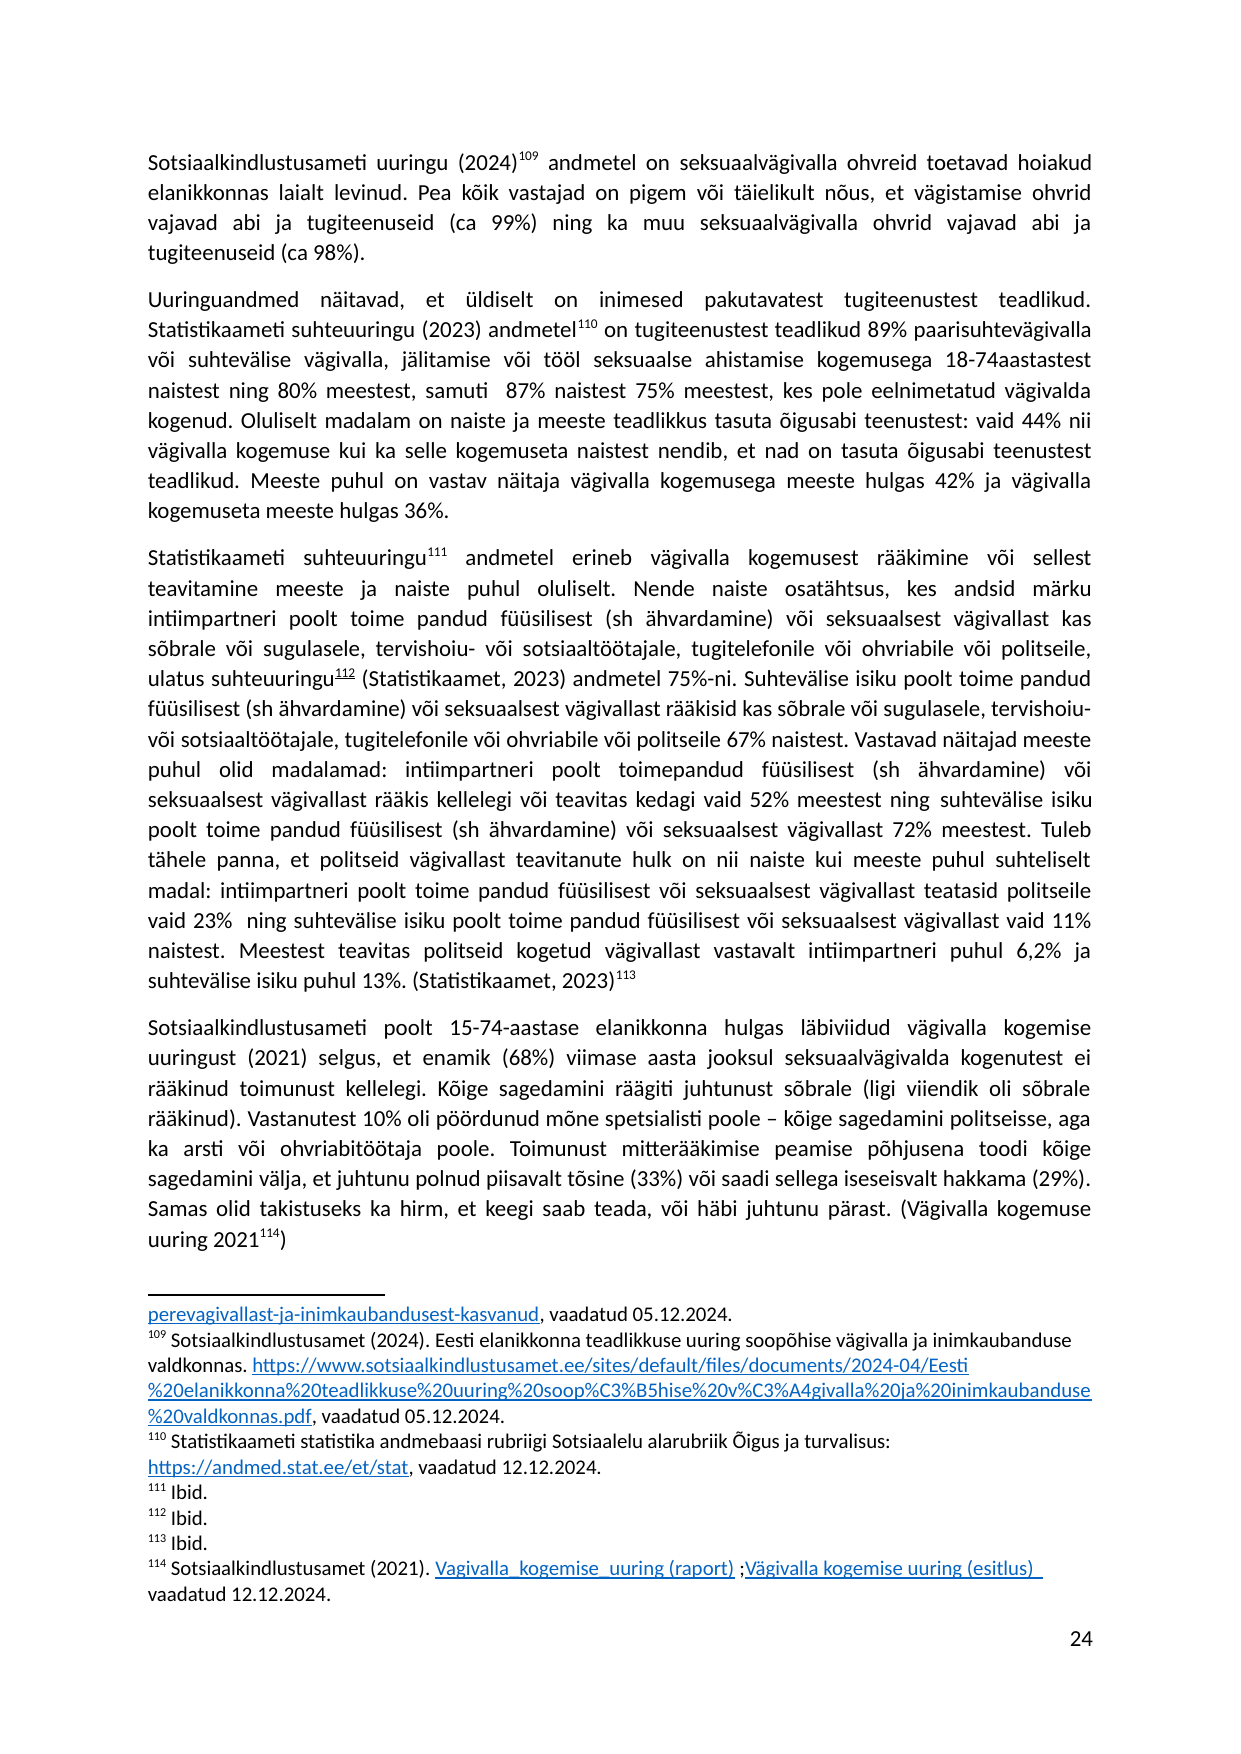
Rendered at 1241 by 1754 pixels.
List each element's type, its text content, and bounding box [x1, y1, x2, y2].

text Uuringuandmed näitavad, et üldiselt on inimesed pakutavatest tugiteenustest teadlikud. Statistikaameti suhteuuringu (2023) andmetel on tugiteenustest teadlikud 89% paarisuhtevägivalla või suhtevälise vägivalla, jälitamise või tööl seksuaalse ahistamise kogemusega 18-74aastastest naistest ning 80% meestest, samuti 87% naistest 75% meestest, kes pole eelnimetatud vägivalda kogenud. Oluliselt madalam on naiste ja meeste teadlikkus tasuta õigusabi teenustest: vaid 44% nii vägivalla kogemuse kui ka selle kogemuseta naistest nendib, et nad on tasuta õigusabi teenustest teadlikud. Meeste puhul on vastav näitaja vägivalla kogemusega meeste hulgas 42% ja vägivalla kogemuseta meeste hulgas 36%. [148, 285, 1093, 524]
text Sotsiaalkindlustusameti poolt 15-74-aastase elanikkonna hulgas läbiviidud vägivalla kogemise uuringust (2021) selgus, et enamik (68%) viimase aasta jooksul seksuaalvägivalda kogenutest ei rääkinud toimunust kellelegi. Kõige sagedamini räägiti juhtunust sõbrale (ligi viiendik oli sõbrale rääkinud). Vastanutest 10% oli pöördunud mõne spetsialisti poole – kõige sagedamini politseisse, aga ka arsti või ohvriabitöötaja poole. Toimunust mitterääkimise peamise põhjusena toodi kõige sagedamini välja, et juhtunu polnud piisavalt tõsine (33%) või saadi sellega iseseisvalt hakkama (29%). Samas olid takistuseks ka hirm, et keegi saab teada, või häbi juhtunu pärast. (Vägivalla kogemuse uuring 2021) [148, 1013, 1093, 1253]
text Sotsiaalkindlustusameti uuringu (2024) andmetel on seksuaalvägivalla ohvreid toetavad hoiakud elanikkonnas laialt levinud. Pea kõik vastajad on pigem või täielikult nõus, et vägistamise ohvrid vajavad abi ja tugiteenuseid (ca 99%) ning ka muu seksuaalvägivalla ohvrid vajavad abi ja tugiteenuseid (ca 98%). [148, 148, 1093, 266]
text Statistikaameti suhteuuringu andmetel erineb vägivalla kogemusest rääkimine või sellest teavitamine meeste ja naiste puhul oluliselt. Nende naiste osatähtsus, kes andsid märku intiimpartneri poolt toime pandud füüsilisest (sh ähvardamine) või seksuaalsest vägivallast kas sõbrale või sugulasele, tervishoiu- või sotsiaaltöötajale, tugitelefonile või ohvriabile või politseile, ulatus suhteuuringu (Statistikaamet, 2023) andmetel 75%-ni. Suhtevälise isiku poolt toime pandud füüsilisest (sh ähvardamine) või seksuaalsest vägivallast rääkisid kas sõbrale või sugulasele, tervishoiu- või sotsiaaltöötajale, tugitelefonile või ohvriabile või politseile 67% naistest. Vastavad näitajad meeste puhul olid madalamad: intiimpartneri poolt toimepandud füüsilisest (sh ähvardamine) või seksuaalsest vägivallast rääkis kellelegi või teavitas kedagi vaid 52% meestest ning suhtevälise isiku poolt toime pandud füüsilisest (sh ähvardamine) või seksuaalsest vägivallast 72% meestest. Tuleb tähele panna, et politseid vägivallast teavitanute hulk on nii naiste kui meeste puhul suhteliselt madal: intiimpartneri poolt toime pandud füüsilisest või seksuaalsest vägivallast teatasid politseile vaid 23% ning suhtevälise isiku poolt toime pandud füüsilisest või seksuaalsest vägivallast vaid 11% naistest. Meestest teavitas politseid kogetud vägivallast vastavalt intiimpartneri puhul 6,2% ja suhtevälise isiku puhul 13%. (Statistikaamet, 2023) [148, 543, 1093, 994]
